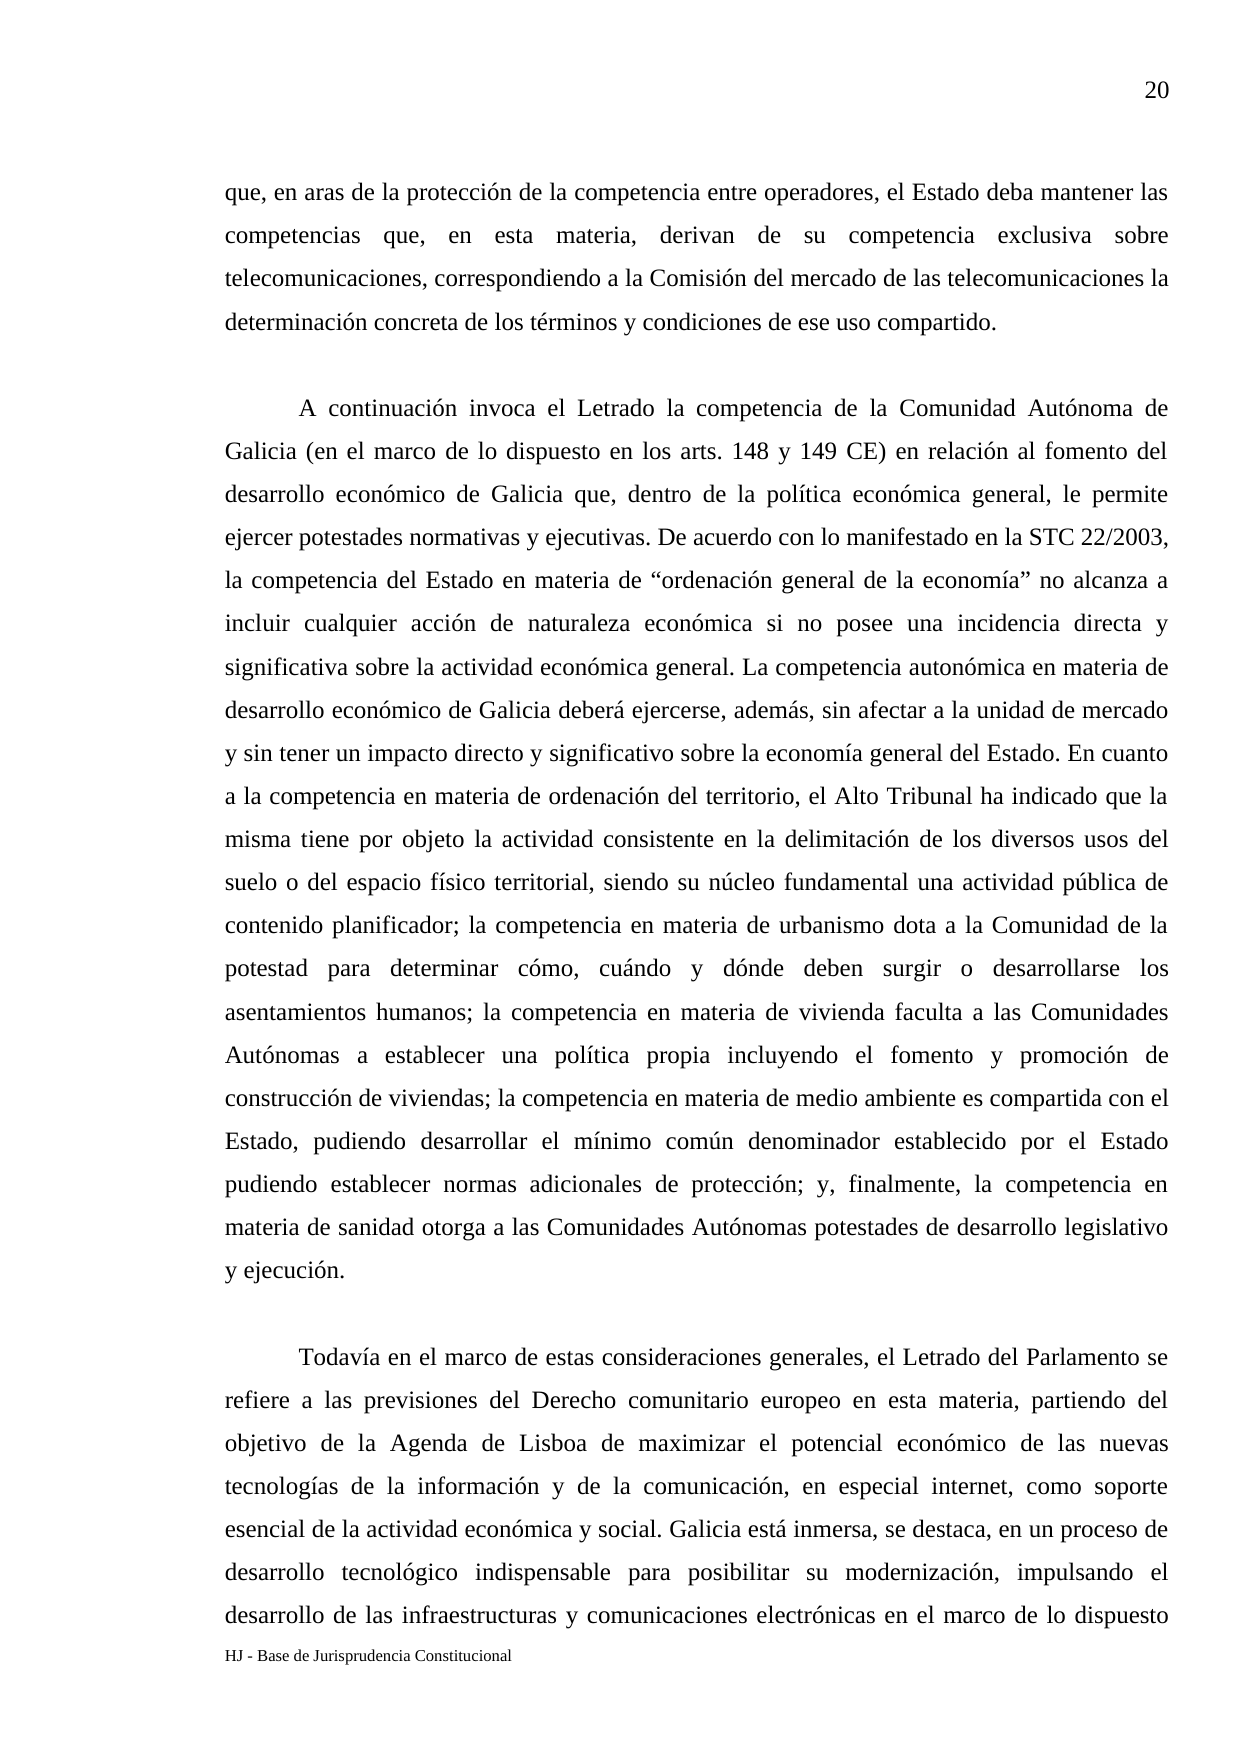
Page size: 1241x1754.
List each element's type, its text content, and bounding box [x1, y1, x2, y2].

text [224, 1342, 1169, 1629]
text A continuación invoca el Letrado la competencia de la Comunidad Autónoma de Galicia (en el marco de lo dispuesto en los arts. 148 y 149 CE) en relación al fomento del desarrollo económico de Galicia que, dentro de la política económica general, le permite ejercer potestades normativas y ejecutivas. De acuerdo con lo manifestado en la STC 22/2003, la competencia del Estado en materia de “ordenación general de la economía” no alcanza a incluir cualquier acción de naturaleza económica si no posee una incidencia directa y significativa sobre la actividad económica general. La competencia autonómica en materia de desarrollo económico de Galicia deberá ejercerse, además, sin afectar a la unidad de mercado y sin tener un impacto directo y significativo sobre la economía general del Estado. En cuanto a la competencia en materia de ordenación del territorio, el Alto Tribunal ha indicado que la misma tiene por objeto la actividad consistente en la delimitación de los diversos usos del suelo o del espacio físico territorial, siendo su núcleo fundamental una actividad pública de contenido planificador; la competencia en materia de urbanismo dota a la Comunidad de la potestad para determinar cómo, cuándo y dónde deben surgir o desarrollarse los asentamientos humanos; la competencia en materia de vivienda faculta a las Comunidades Autónomas a establecer una política propia incluyendo el fomento y promoción de construcción de viviendas; la competencia en materia de medio ambiente es compartida con el Estado, pudiendo desarrollar el mínimo común denominador establecido por el Estado pudiendo establecer normas adicionales de protección; y, finalmente, la competencia en materia de sanidad otorga a las Comunidades Autónomas potestades de desarrollo legislativo y ejecución. [224, 393, 1169, 1284]
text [224, 177, 1169, 335]
